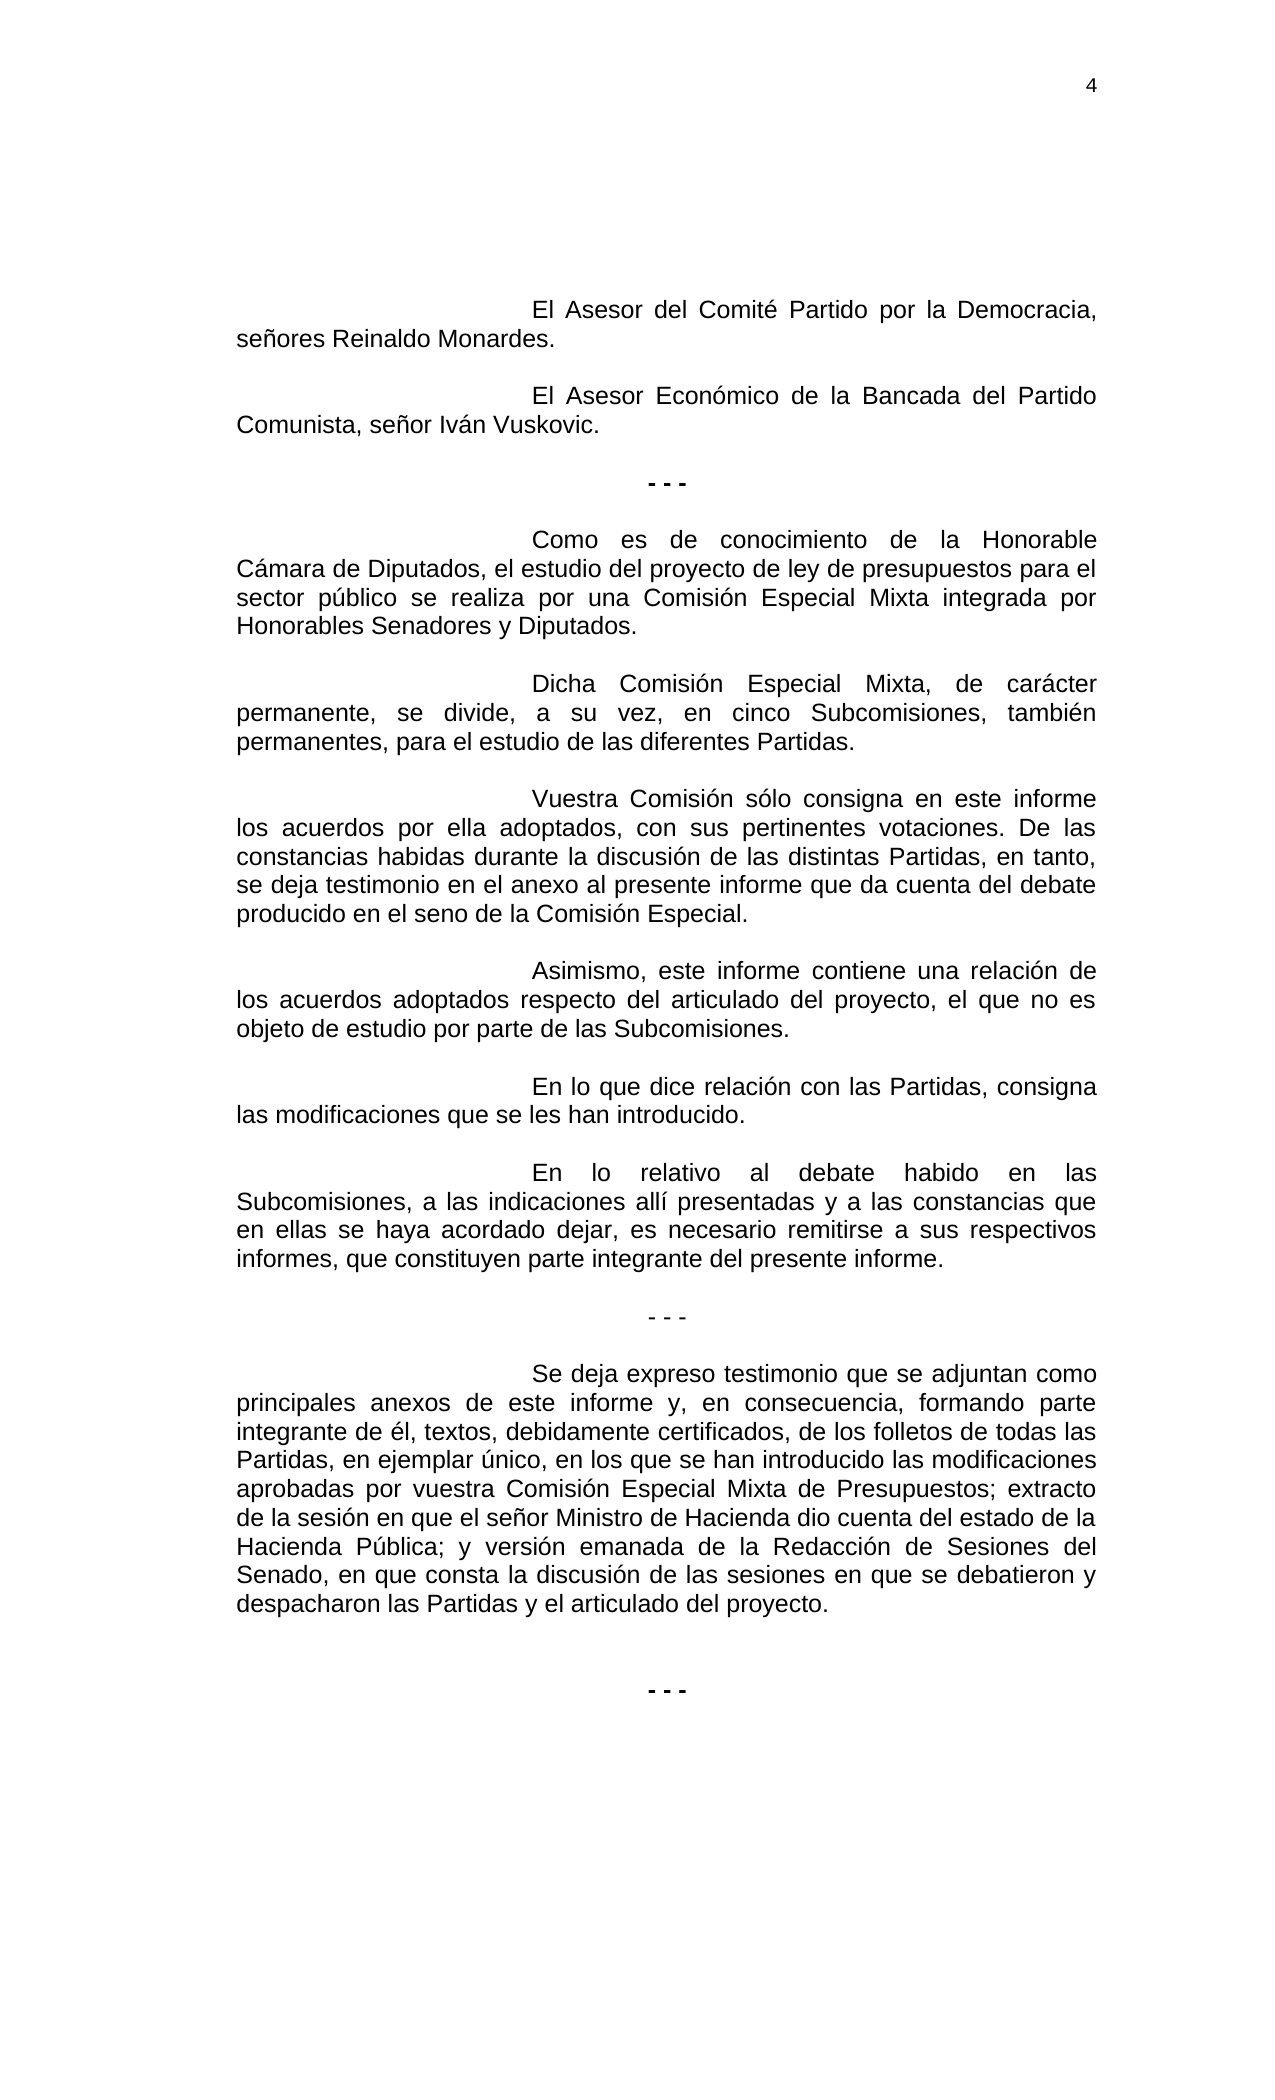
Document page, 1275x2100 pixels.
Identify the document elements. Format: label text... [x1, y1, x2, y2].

text Asimismo, este informe contiene una relación de los acuerdos adoptados respecto del articulado del proyecto, el que no es objeto de estudio por parte de las Subcomisiones. [236, 957, 1098, 1043]
text En lo relativo al debate habido en las Subcomisiones, a las indicaciones allí presentadas y a las constancias que en ellas se haya acordado dejar, es necesario remitirse a sus respectivos informes, que constituyen parte integrante del presente informe. [236, 1158, 1098, 1273]
text - - - [236, 1675, 1098, 1704]
text Como es de conocimiento de la Honorable Cámara de Diputados, el estudio del proyecto de ley de presupuestos para el sector público se realiza por una Comisión Especial Mixta integrada por Honorables Senadores y Diputados. [236, 525, 1098, 640]
text Se deja expreso testimonio que se adjuntan como principales anexos de este informe y, en consecuencia, formando parte integrante de él, textos, debidamente certificados, de los folletos de todas las Partidas, en ejemplar único, en los que se han introducido las modificaciones aprobadas por vuestra Comisión Especial Mixta de Presupuestos; extracto de la sesión en que el señor Ministro de Hacienda dio cuenta del estado de la Hacienda Pública; y versión emanada de la Redacción de Sesiones del Senado, en que consta la discusión de las sesiones en que se debatieron y despacharon las Partidas y el articulado del proyecto. [236, 1359, 1098, 1618]
text El Asesor del Comité Partido por la Democracia, señores Reinaldo Monardes. [236, 295, 1098, 353]
text - - - [236, 1302, 1098, 1330]
text El Asesor Económico de la Bancada del Partido Comunista, señor Iván Vuskovic. [236, 382, 1098, 439]
text Dicha Comisión Especial Mixta, de carácter permanente, se divide, a su vez, en cinco Subcomisiones, también permanentes, para el estudio de las diferentes Partidas. [236, 669, 1098, 755]
text - - - [236, 468, 1098, 497]
text En lo que dice relación con las Partidas, consigna las modificaciones que se les han introducido. [236, 1072, 1098, 1129]
text Vuestra Comisión sólo consigna en este informe los acuerdos por ella adoptados, con sus pertinentes votaciones. De las constancias habidas durante la discusión de las distintas Partidas, en tanto, se deja testimonio en el anexo al presente informe que da cuenta del debate producido en el seno de [236, 784, 1098, 928]
